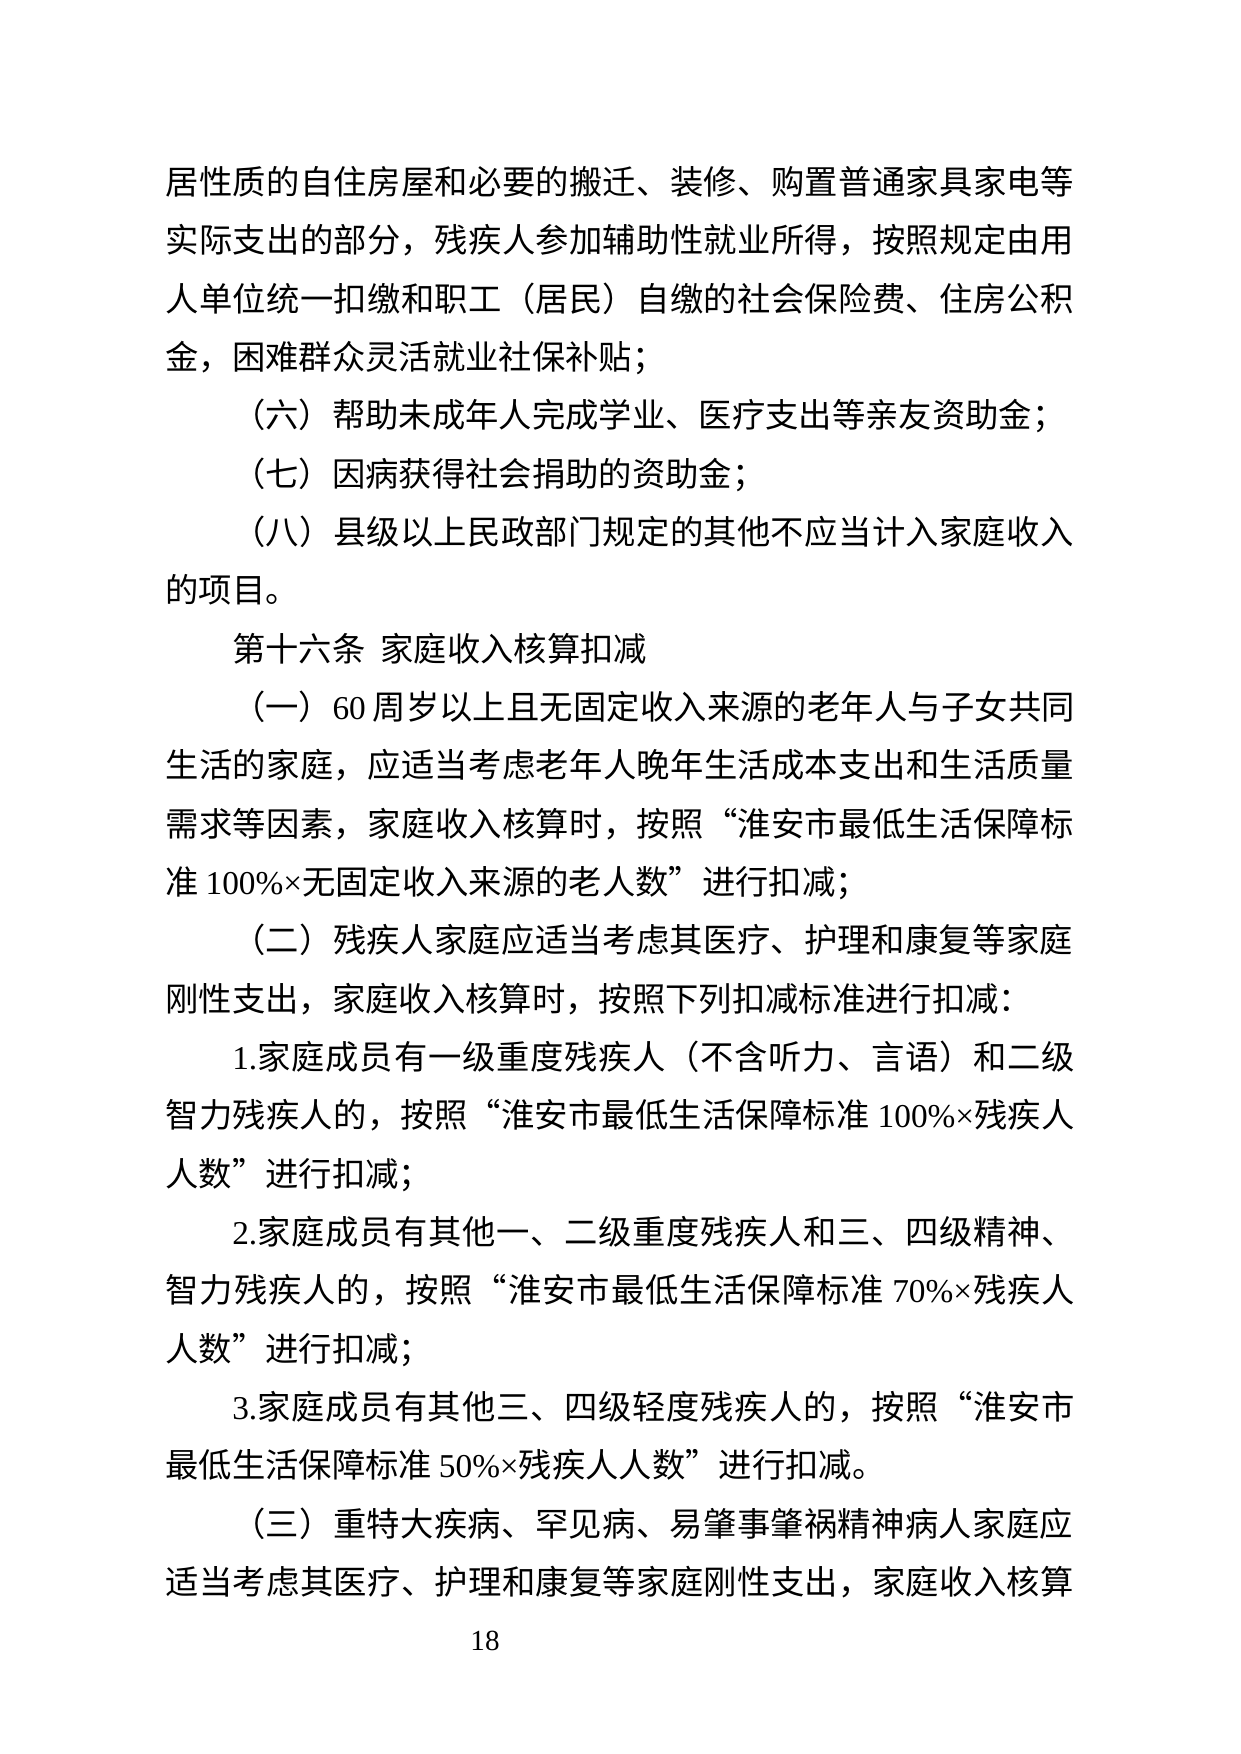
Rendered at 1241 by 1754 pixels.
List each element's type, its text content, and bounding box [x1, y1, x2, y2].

subtitle （六）帮助未成年人完成学业、医疗支出等亲友资助金； [165, 381, 1075, 439]
text （一）60周岁以上且无固定收入来源的老年人与子女共同生活的家庭，应适当考虑老年人晚年生活成本支出和生活质量需求等因素，家庭收入核算时，按照“淮安市最低生活保障标准100%×无固定收入来源的老人数”进行扣减； [165, 673, 1075, 906]
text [165, 1489, 1075, 1606]
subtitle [165, 148, 1075, 381]
text 2.家庭成员有其他一、二级重度残疾人和三、四级精神、智力残疾人的，按照“淮安市最低生活保障标准70%×残疾人人数”进行扣减； [165, 1198, 1075, 1373]
text 1.家庭成员有一级重度残疾人（不含听力、言语）和二级智力残疾人的，按照“淮安市最低生活保障标准100%×残疾人人数”进行扣减； [165, 1023, 1075, 1198]
subtitle 第十六条 家庭收入核算扣减 [165, 614, 1075, 673]
subtitle （八）县级以上民政部门规定的其他不应当计入家庭收入的项目。 [165, 498, 1075, 614]
text 3.家庭成员有其他三、四级轻度残疾人的，按照“淮安市最低生活保障标准50%×残疾人人数”进行扣减。 [165, 1373, 1075, 1489]
text （二）残疾人家庭应适当考虑其医疗、护理和康复等家庭刚性支出，家庭收入核算时，按照下列扣减标准进行扣减： [165, 906, 1075, 1023]
subtitle （七）因病获得社会捐助的资助金； [165, 439, 1075, 498]
